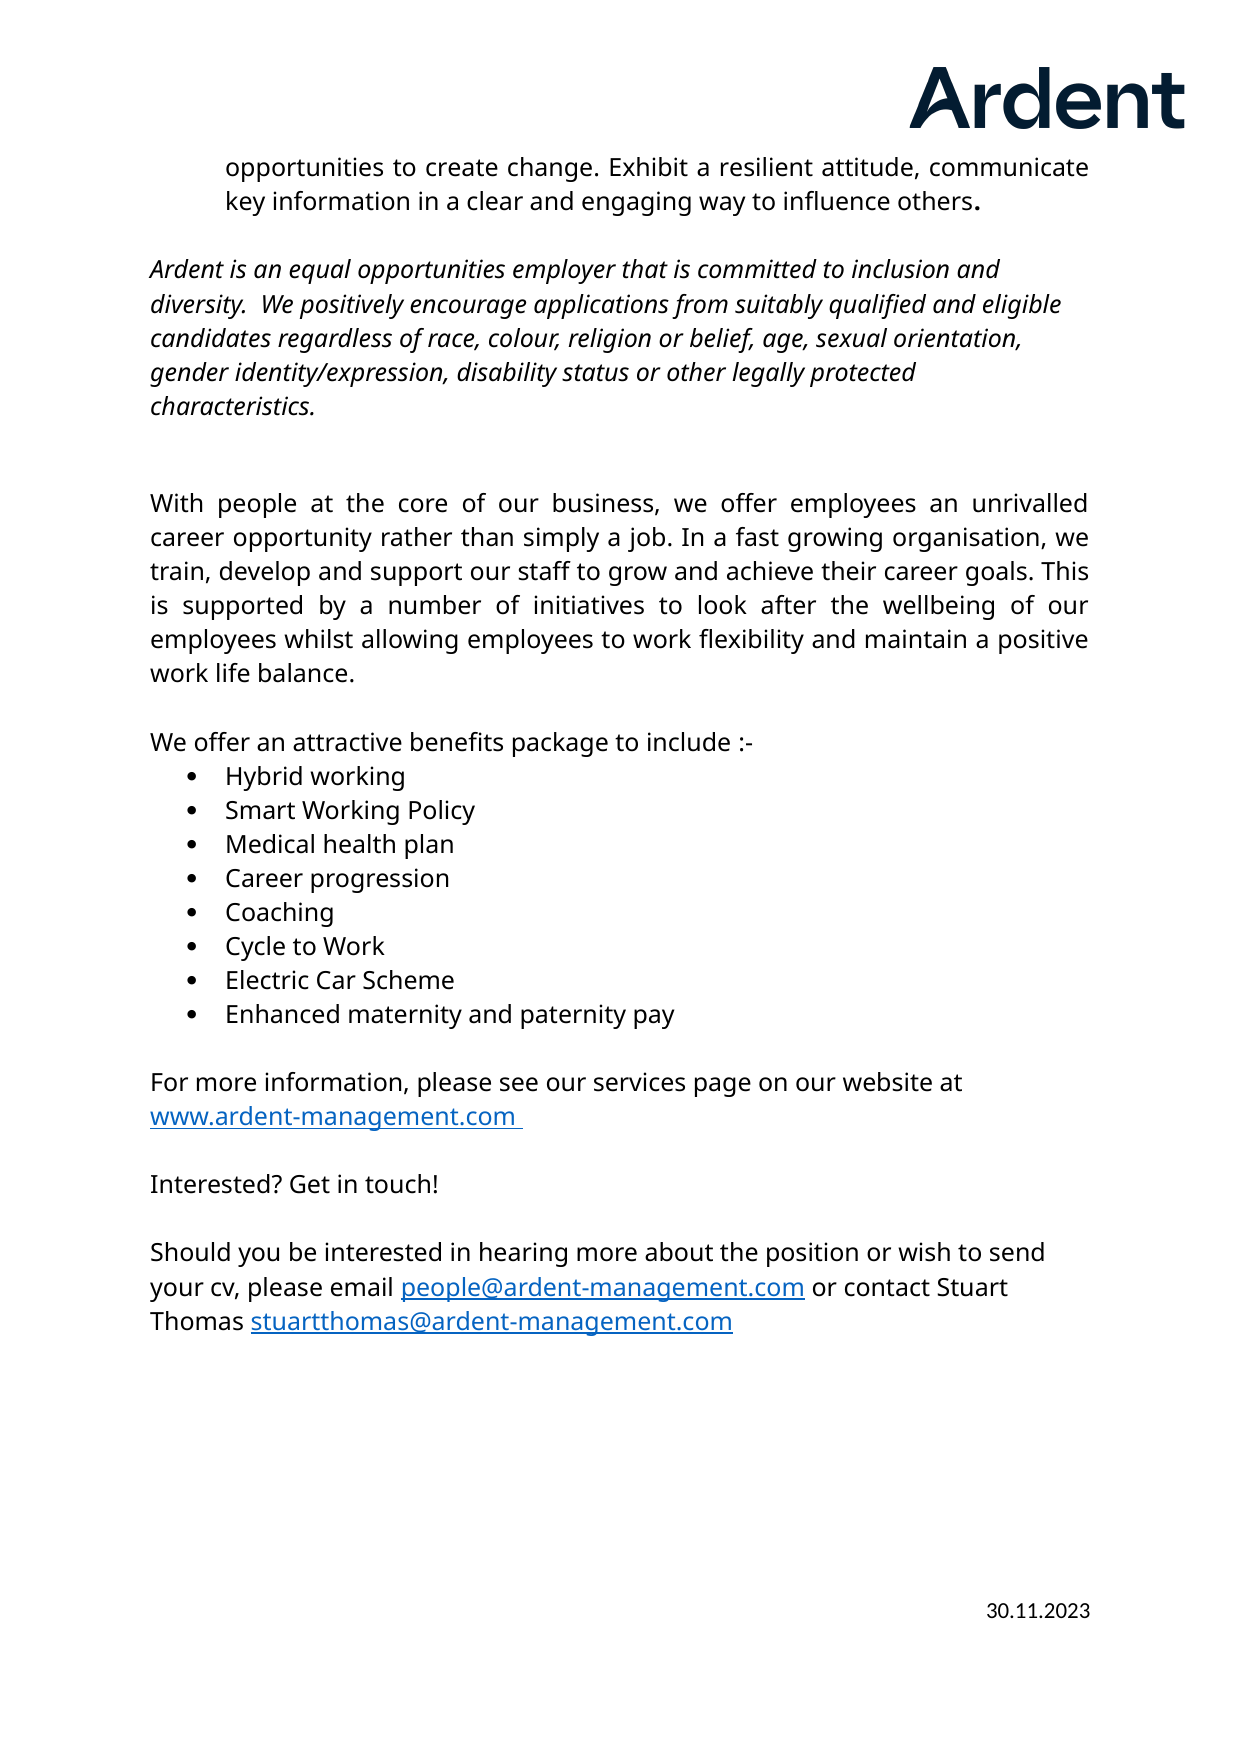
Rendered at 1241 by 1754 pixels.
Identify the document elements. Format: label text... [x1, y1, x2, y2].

list Smart Working Policy [187, 792, 1090, 826]
list Enhanced maternity and paternity pay [187, 997, 1090, 1031]
text Interested? Get in touch! [150, 1167, 1090, 1201]
picture [909, 67, 1185, 129]
text Should you be interested in hearing more about the position or wish to send your cv, please email people@ardent-management.com or contact Stuart Thomas stuartthomas@ardent-management.com [150, 1235, 1090, 1337]
list Cycle to Work [187, 928, 1090, 963]
text With people at the core of our business, we offer employees an unrivalled career opportunity rather than simply a job. In a fast growing organisation, we train, develop and support our staff to grow and achieve their career goals. This is supported by a number of initiatives to look after the wellbeing of our employees whilst allowing employees to work flexibility and maintain a positive work life balance. [150, 486, 1090, 690]
list Hybrid working [187, 758, 1090, 792]
list Career progression [187, 860, 1090, 894]
list Coaching [187, 894, 1090, 928]
text Ardent is an equal opportunities employer that is committed to inclusion and diversity. We positively encourage applications from suitably qualified and eligible candidates regardless of race, colour, religion or belief, age, sexual orientation, gender identity/expression, disability status or other legally protected characteristics. [150, 252, 1090, 422]
list Electric Car Scheme [187, 963, 1090, 997]
text For more information, please see our services page on our website at www.ardent-management.com [150, 1065, 1090, 1133]
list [187, 150, 1090, 218]
text We offer an attractive benefits package to include :- [150, 724, 1090, 758]
list Medical health plan [187, 826, 1090, 860]
